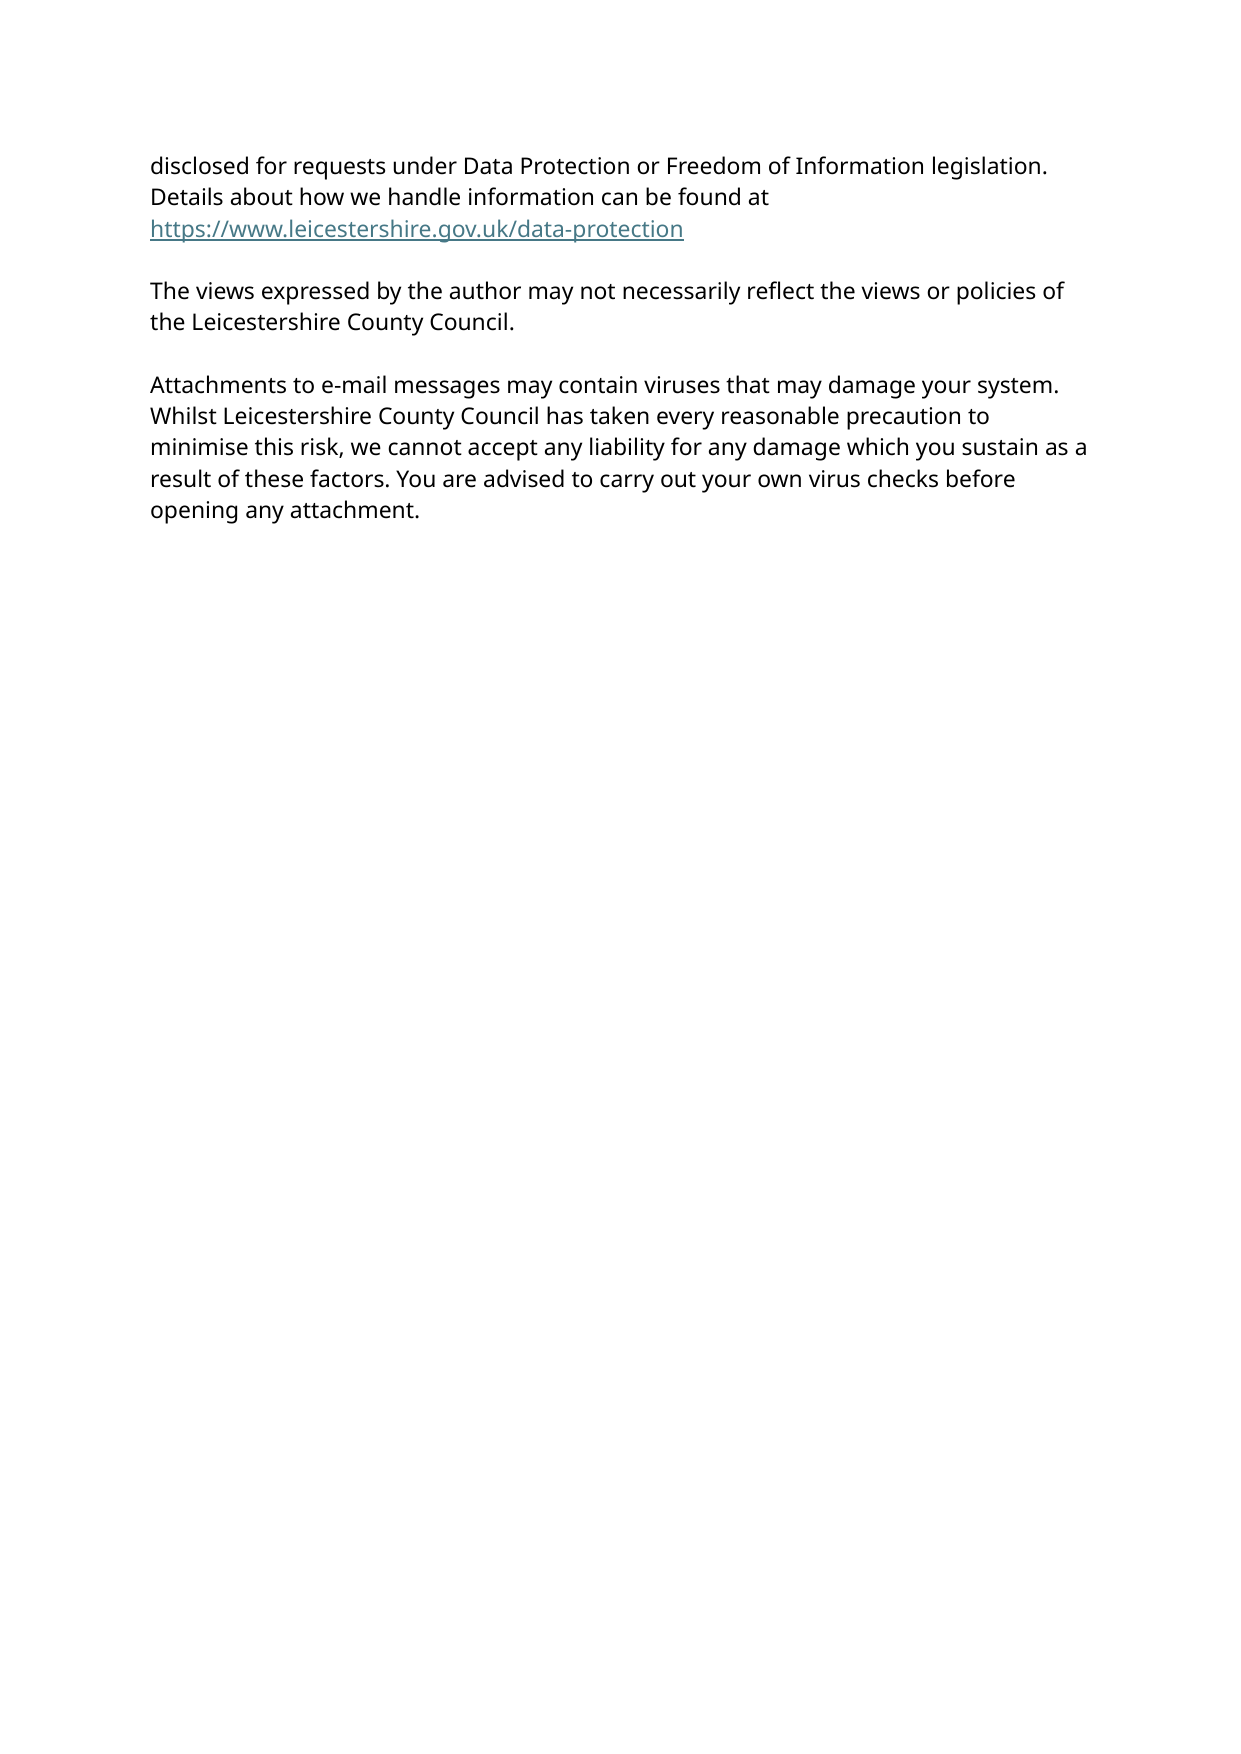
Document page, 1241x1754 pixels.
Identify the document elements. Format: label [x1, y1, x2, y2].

text [150, 150, 1090, 525]
